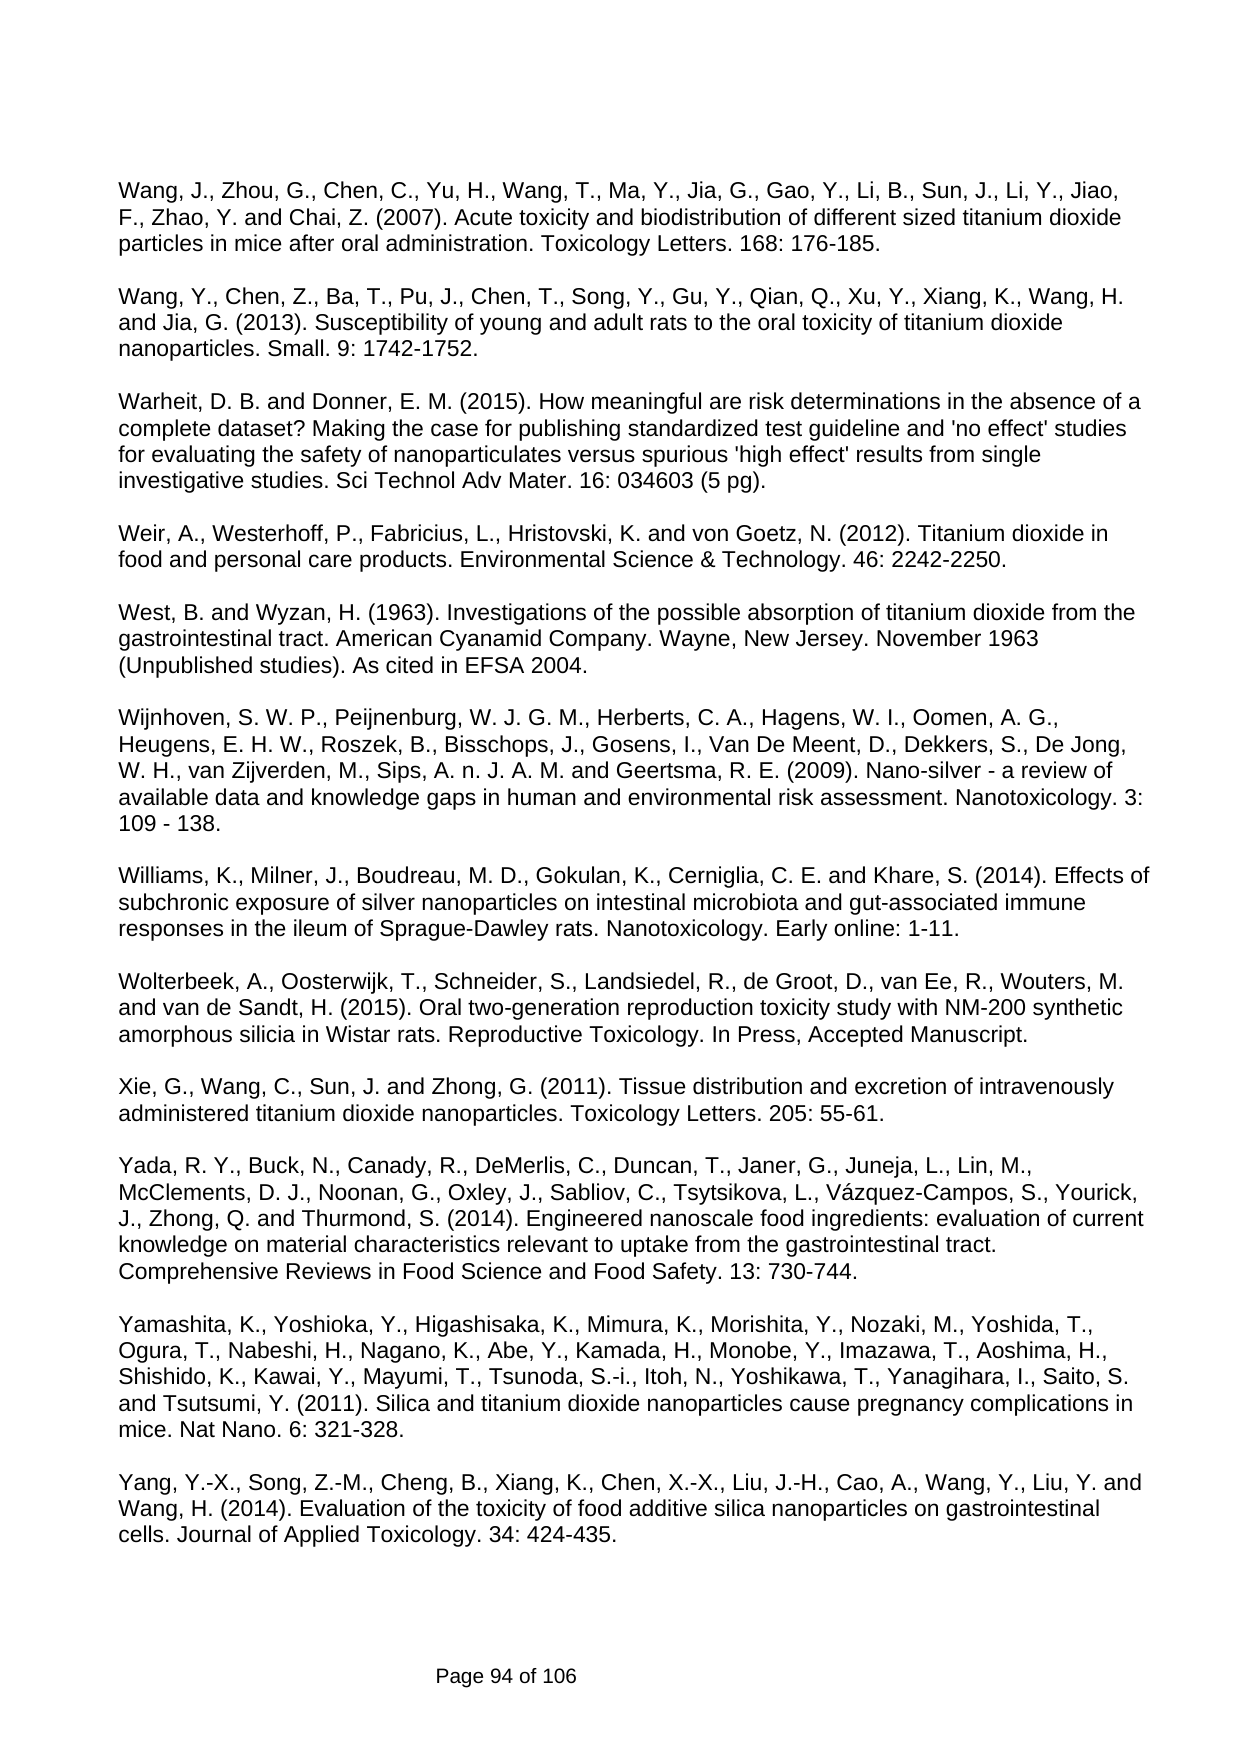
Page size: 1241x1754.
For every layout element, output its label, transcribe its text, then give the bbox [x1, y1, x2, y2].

text Yada, R. Y., Buck, N., Canady, R., DeMerlis, C., Duncan, T., Janer, G., Juneja, L., Lin, M., McClements, D. J., Noonan, G., Oxley, J., Sabliov, C., Tsytsikova, L., Vázquez-Campos, S., Yourick, J., Zhong, Q. and Thurmond, S. (2014). Engineered nanoscale food ingredients: evaluation of current knowledge on material characteristics relevant to uptake from the gastrointestinal tract. Comprehensive Reviews in Food Science and Food Safety. 13: 730-744. [118, 1152, 1152, 1284]
text Weir, A., Westerhoff, P., Fabricius, L., Hristovski, K. and von Goetz, N. (2012). Titanium dioxide in food and personal care products. Environmental Science & Technology. 46: 2242-2250. [118, 520, 1152, 573]
text Xie, G., Wang, C., Sun, J. and Zhong, G. (2011). Tissue distribution and excretion of intravenously administered titanium dioxide nanoparticles. Toxicology Letters. 205: 55-61. [118, 1073, 1152, 1126]
text Williams, K., Milner, J., Boudreau, M. D., Gokulan, K., Cerniglia, C. E. and Khare, S. (2014). Effects of subchronic exposure of silver nanoparticles on intestinal microbiota and gut-associated immune responses in the ileum of Sprague-Dawley rats. Nanotoxicology. Early online: 1-11. [118, 862, 1152, 942]
text Wang, Y., Chen, Z., Ba, T., Pu, J., Chen, T., Song, Y., Gu, Y., Qian, Q., Xu, Y., Xiang, K., Wang, H. and Jia, G. (2013). Susceptibility of young and adult rats to the oral toxicity of titanium dioxide nanoparticles. Small. 9: 1742-1752. [118, 283, 1152, 362]
text Yamashita, K., Yoshioka, Y., Higashisaka, K., Mimura, K., Morishita, Y., Nozaki, M., Yoshida, T., Ogura, T., Nabeshi, H., Nagano, K., Abe, Y., Kamada, H., Monobe, Y., Imazawa, T., Aoshima, H., Shishido, K., Kawai, Y., Mayumi, T., Tsunoda, S.-i., Itoh, N., Yoshikawa, T., Yanagihara, I., Saito, S. and Tsutsumi, Y. (2011). Silica and titanium dioxide nanoparticles cause pregnancy complications in mice. Nat Nano. 6: 321-328. [118, 1311, 1152, 1442]
text Wijnhoven, S. W. P., Peijnenburg, W. J. G. M., Herberts, C. A., Hagens, W. I., Oomen, A. G., Heugens, E. H. W., Roszek, B., Bisschops, J., Gosens, I., Van De Meent, D., Dekkers, S., De Jong, W. H., van Zijverden, M., Sips, A. n. J. A. M. and Geertsma, R. E. (2009). Nano-silver - a review of available data and knowledge gaps in human and environmental risk assessment. Nanotoxicology. 3: 109 - 138. [118, 704, 1152, 836]
text Warheit, D. B. and Donner, E. M. (2015). How meaningful are risk determinations in the absence of a complete dataset? Making the case for publishing standardized test guideline and 'no effect' studies for evaluating the safety of nanoparticulates versus spurious 'high effect' results from single investigative studies. Sci Technol Adv Mater. 16: 034603 (5 pg). [118, 388, 1152, 493]
text West, B. and Wyzan, H. (1963). Investigations of the possible absorption of titanium dioxide from the gastrointestinal tract. American Cyanamid Company. Wayne, New Jersey. November 1963 (Unpublished studies). As cited in EFSA 2004. [118, 599, 1152, 678]
text Wolterbeek, A., Oosterwijk, T., Schneider, S., Landsiedel, R., de Groot, D., van Ee, R., Wouters, M. and van de Sandt, H. (2015). Oral two-generation reproduction toxicity study with NM-200 synthetic amorphous silicia in Wistar rats. Reproductive Toxicology. In Press, Accepted Manuscript. [118, 968, 1152, 1047]
text Yang, Y.-X., Song, Z.-M., Cheng, B., Xiang, K., Chen, X.-X., Liu, J.-H., Cao, A., Wang, Y., Liu, Y. and Wang, H. (2014). Evaluation of the toxicity of food additive silica nanoparticles on gastrointestinal cells. Journal of Applied Toxicology. 34: 424-435. [118, 1469, 1152, 1548]
text Wang, J., Zhou, G., Chen, C., Yu, H., Wang, T., Ma, Y., Jia, G., Gao, Y., Li, B., Sun, J., Li, Y., Jiao, F., Zhao, Y. and Chai, Z. (2007). Acute toxicity and biodistribution of different sized titanium dioxide particles in mice after oral administration. Toxicology Letters. 168: 176-185. [118, 177, 1152, 256]
